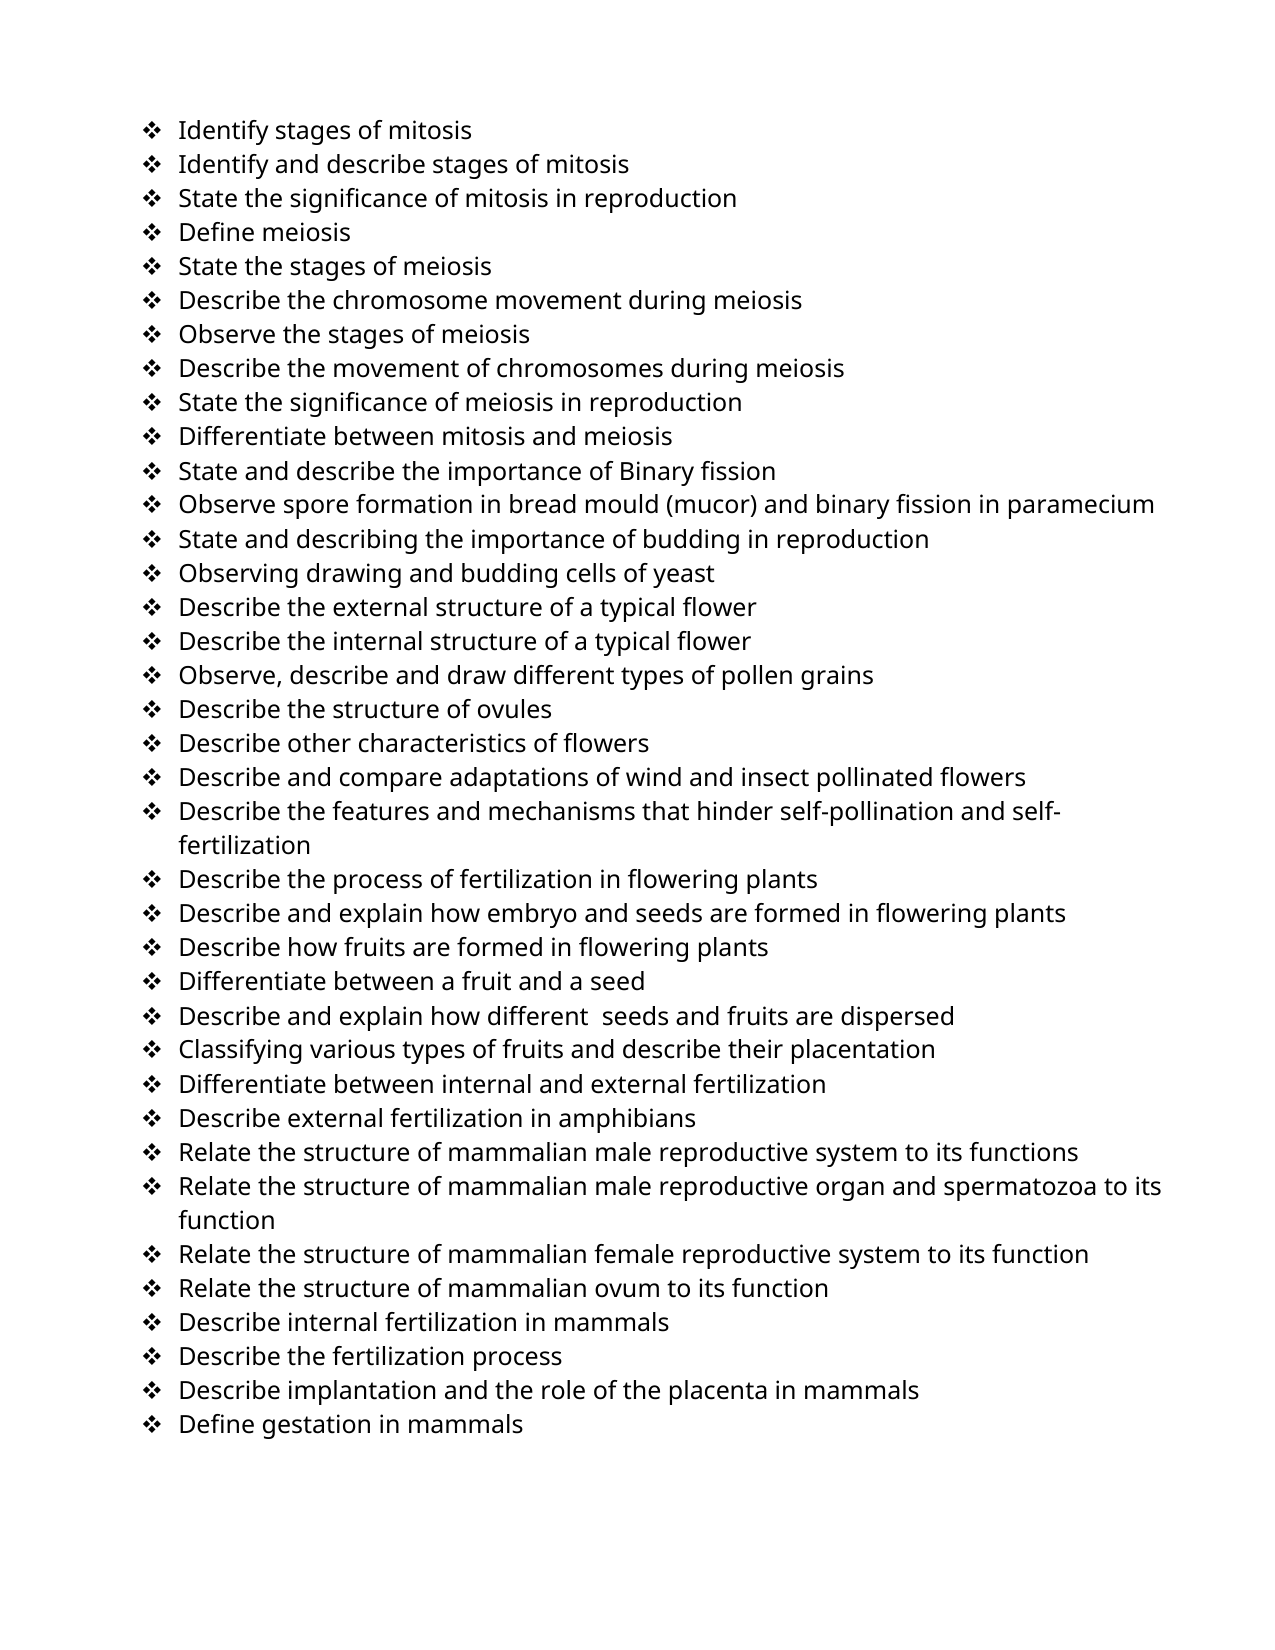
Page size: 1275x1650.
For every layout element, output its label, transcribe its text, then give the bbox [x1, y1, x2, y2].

list Describe the features and mechanisms that hinder self-pollination and self-fertilization [141, 794, 1191, 862]
list Describe how fruits are formed in flowering plants [141, 930, 1191, 964]
list Describe the chromosome movement during meiosis [141, 283, 1191, 317]
list Describe the external structure of a typical flower [141, 589, 1191, 623]
list Differentiate between internal and external fertilization [141, 1066, 1191, 1100]
list Describe the fertilization process [141, 1339, 1191, 1373]
list Differentiate between mitosis and meiosis [141, 419, 1191, 453]
list Classifying various types of fruits and describe their placentation [141, 1032, 1191, 1066]
list Describe implantation and the role of the placenta in mammals [141, 1373, 1191, 1407]
list State and describing the importance of budding in reproduction [141, 521, 1191, 555]
list Describe and explain how embryo and seeds are formed in flowering plants [141, 896, 1191, 930]
list State and describe the importance of Binary fission [141, 453, 1191, 487]
list Relate the structure of mammalian female reproductive system to its function [141, 1237, 1191, 1271]
list Identify stages of mitosis [141, 112, 1191, 147]
list Describe the movement of chromosomes during meiosis [141, 351, 1191, 385]
list Define meiosis [141, 215, 1191, 249]
list Describe external fertilization in amphibians [141, 1100, 1191, 1134]
list State the significance of meiosis in reproduction [141, 385, 1191, 419]
list State the stages of meiosis [141, 249, 1191, 283]
list Describe and compare adaptations of wind and insect pollinated flowers [141, 760, 1191, 794]
list Identify and describe stages of mitosis [141, 147, 1191, 181]
list Describe the internal structure of a typical flower [141, 623, 1191, 657]
list Observe, describe and draw different types of pollen grains [141, 657, 1191, 692]
list Describe the structure of ovules [141, 692, 1191, 726]
list Describe other characteristics of flowers [141, 726, 1191, 760]
list Describe the process of fertilization in flowering plants [141, 862, 1191, 896]
list Observing drawing and budding cells of yeast [141, 555, 1191, 589]
list Define gestation in mammals [141, 1407, 1191, 1441]
list Relate the structure of mammalian male reproductive organ and spermatozoa to its function [141, 1168, 1191, 1237]
list Describe internal fertilization in mammals [141, 1305, 1191, 1339]
list State the significance of mitosis in reproduction [141, 181, 1191, 215]
list Differentiate between a fruit and a seed [141, 964, 1191, 998]
list Relate the structure of mammalian male reproductive system to its functions [141, 1134, 1191, 1168]
list Observe spore formation in bread mould (mucor) and binary fission in paramecium [141, 487, 1191, 521]
list Observe the stages of meiosis [141, 317, 1191, 351]
list Describe and explain how different seeds and fruits are dispersed [141, 998, 1191, 1032]
list Relate the structure of mammalian ovum to its function [141, 1271, 1191, 1305]
